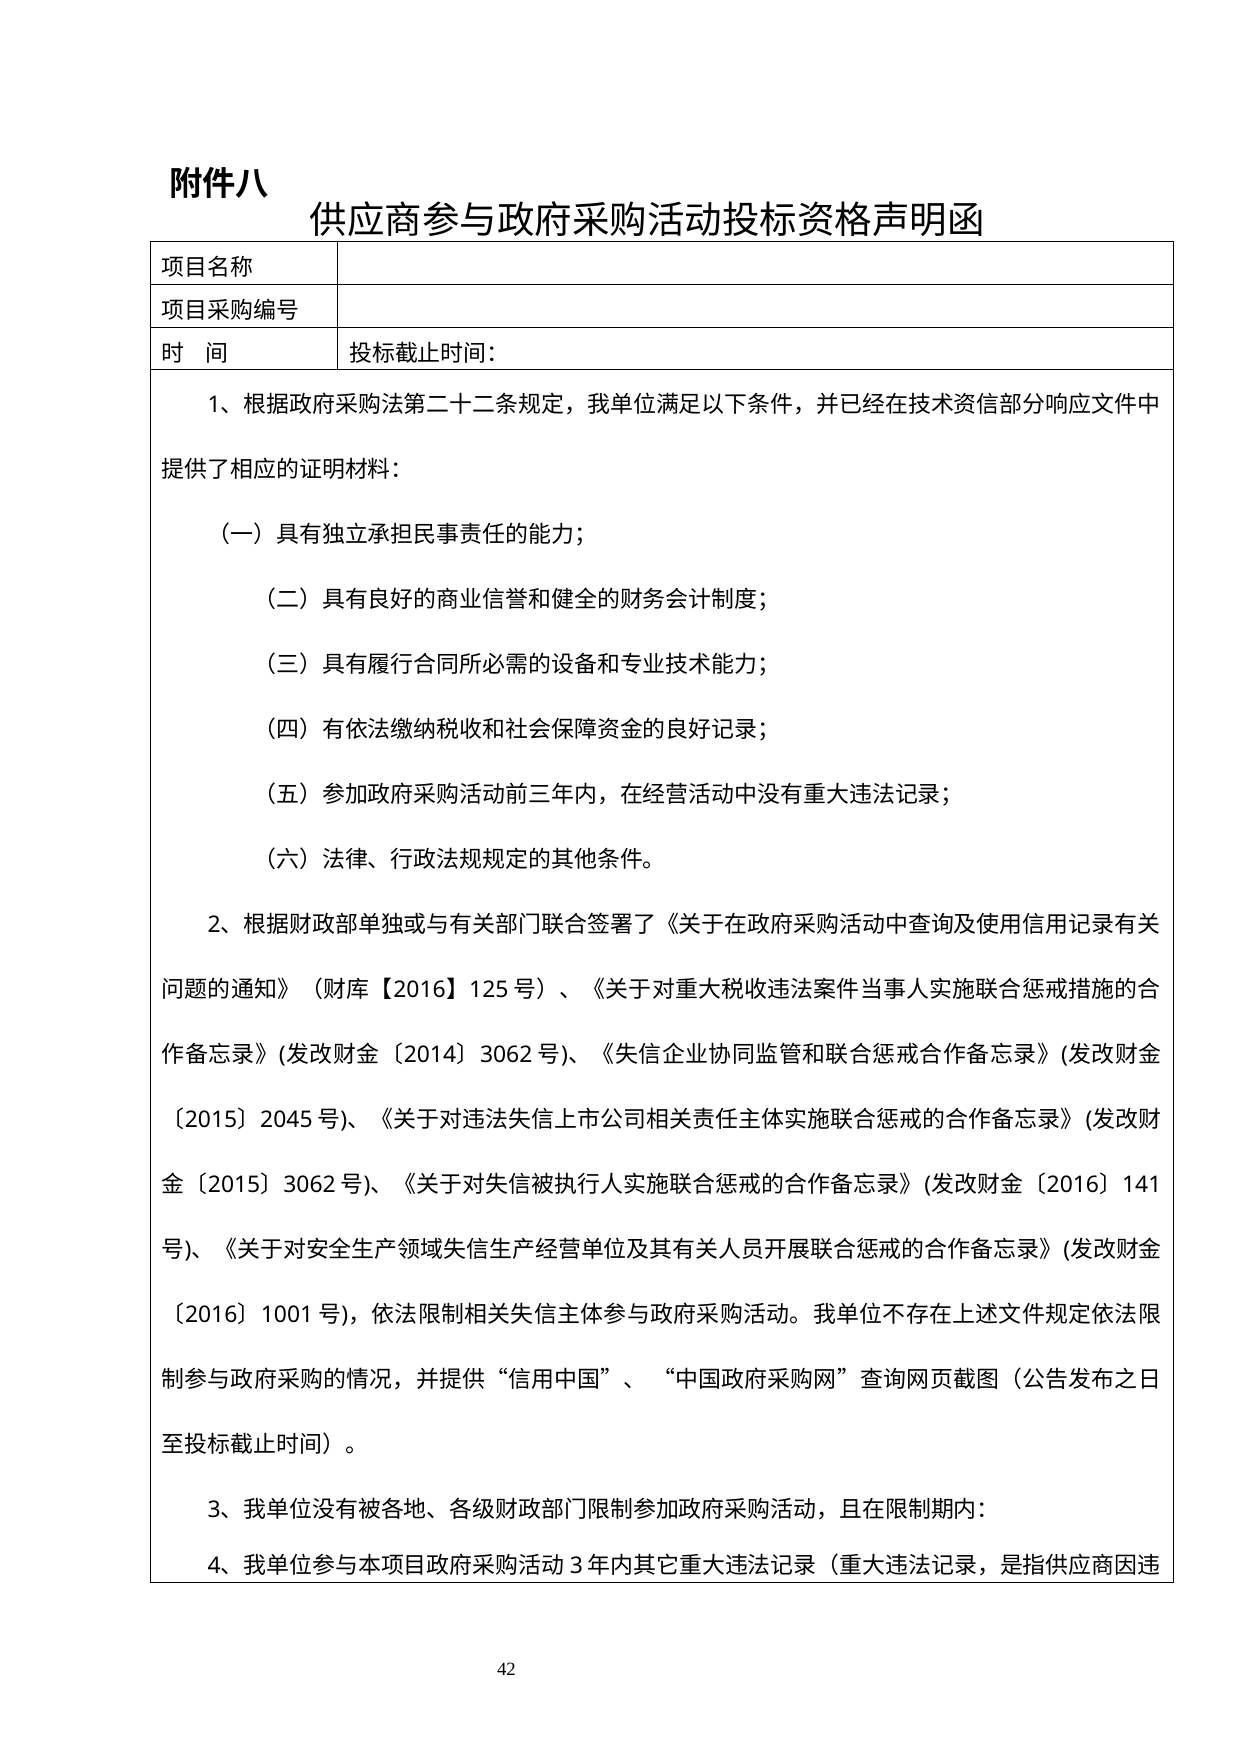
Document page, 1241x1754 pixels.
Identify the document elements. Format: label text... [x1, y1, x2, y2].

table_cell [338, 285, 1173, 327]
table_cell 项目采购编号 [151, 285, 337, 327]
table_header [338, 242, 1173, 284]
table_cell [151, 370, 1173, 1582]
table_header 项目名称 [151, 242, 337, 284]
table_cell 时 间 [151, 328, 337, 369]
text 供应商参与政府采购活动投标资格声明函 [169, 204, 1125, 241]
table_cell 投标截止时间： [338, 328, 1173, 369]
text 附件八 [169, 162, 1125, 204]
